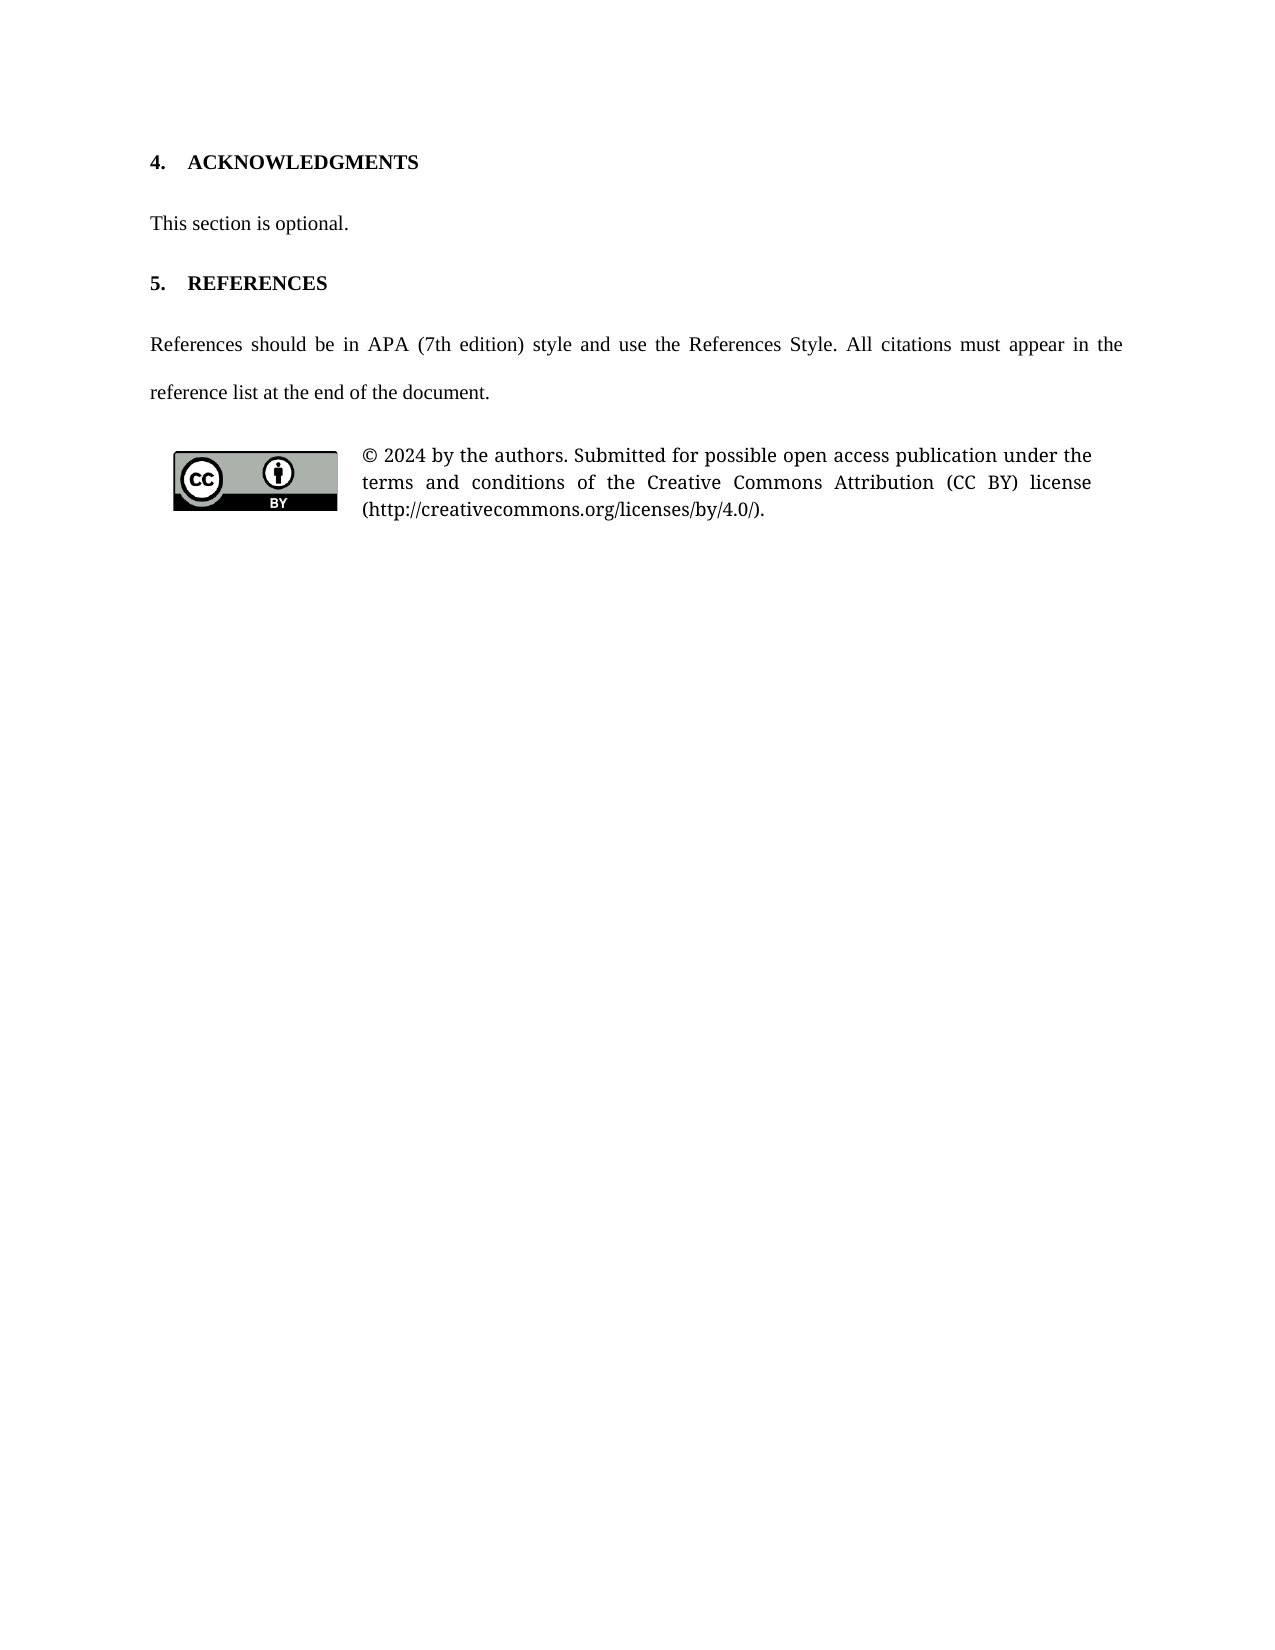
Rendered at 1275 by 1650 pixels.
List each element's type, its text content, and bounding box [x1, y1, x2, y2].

text This section is optional. [150, 211, 1125, 235]
table_header © 2024 by the authors. Submitted for possible open access publication under the terms and conditions of the Creative Commons Attribution (CC BY) license (http://creativecommons.org/licenses/by/4.0/). [359, 441, 1104, 522]
subtitle REFERENCES [150, 271, 1125, 295]
text References should be in APA (7th edition) style and use the References Style. All citations must appear in the reference list at the end of the document. [150, 332, 1125, 404]
table_header [171, 441, 359, 522]
subtitle ACKNOWLEDGMENTS [150, 150, 1125, 174]
picture [173, 451, 338, 511]
